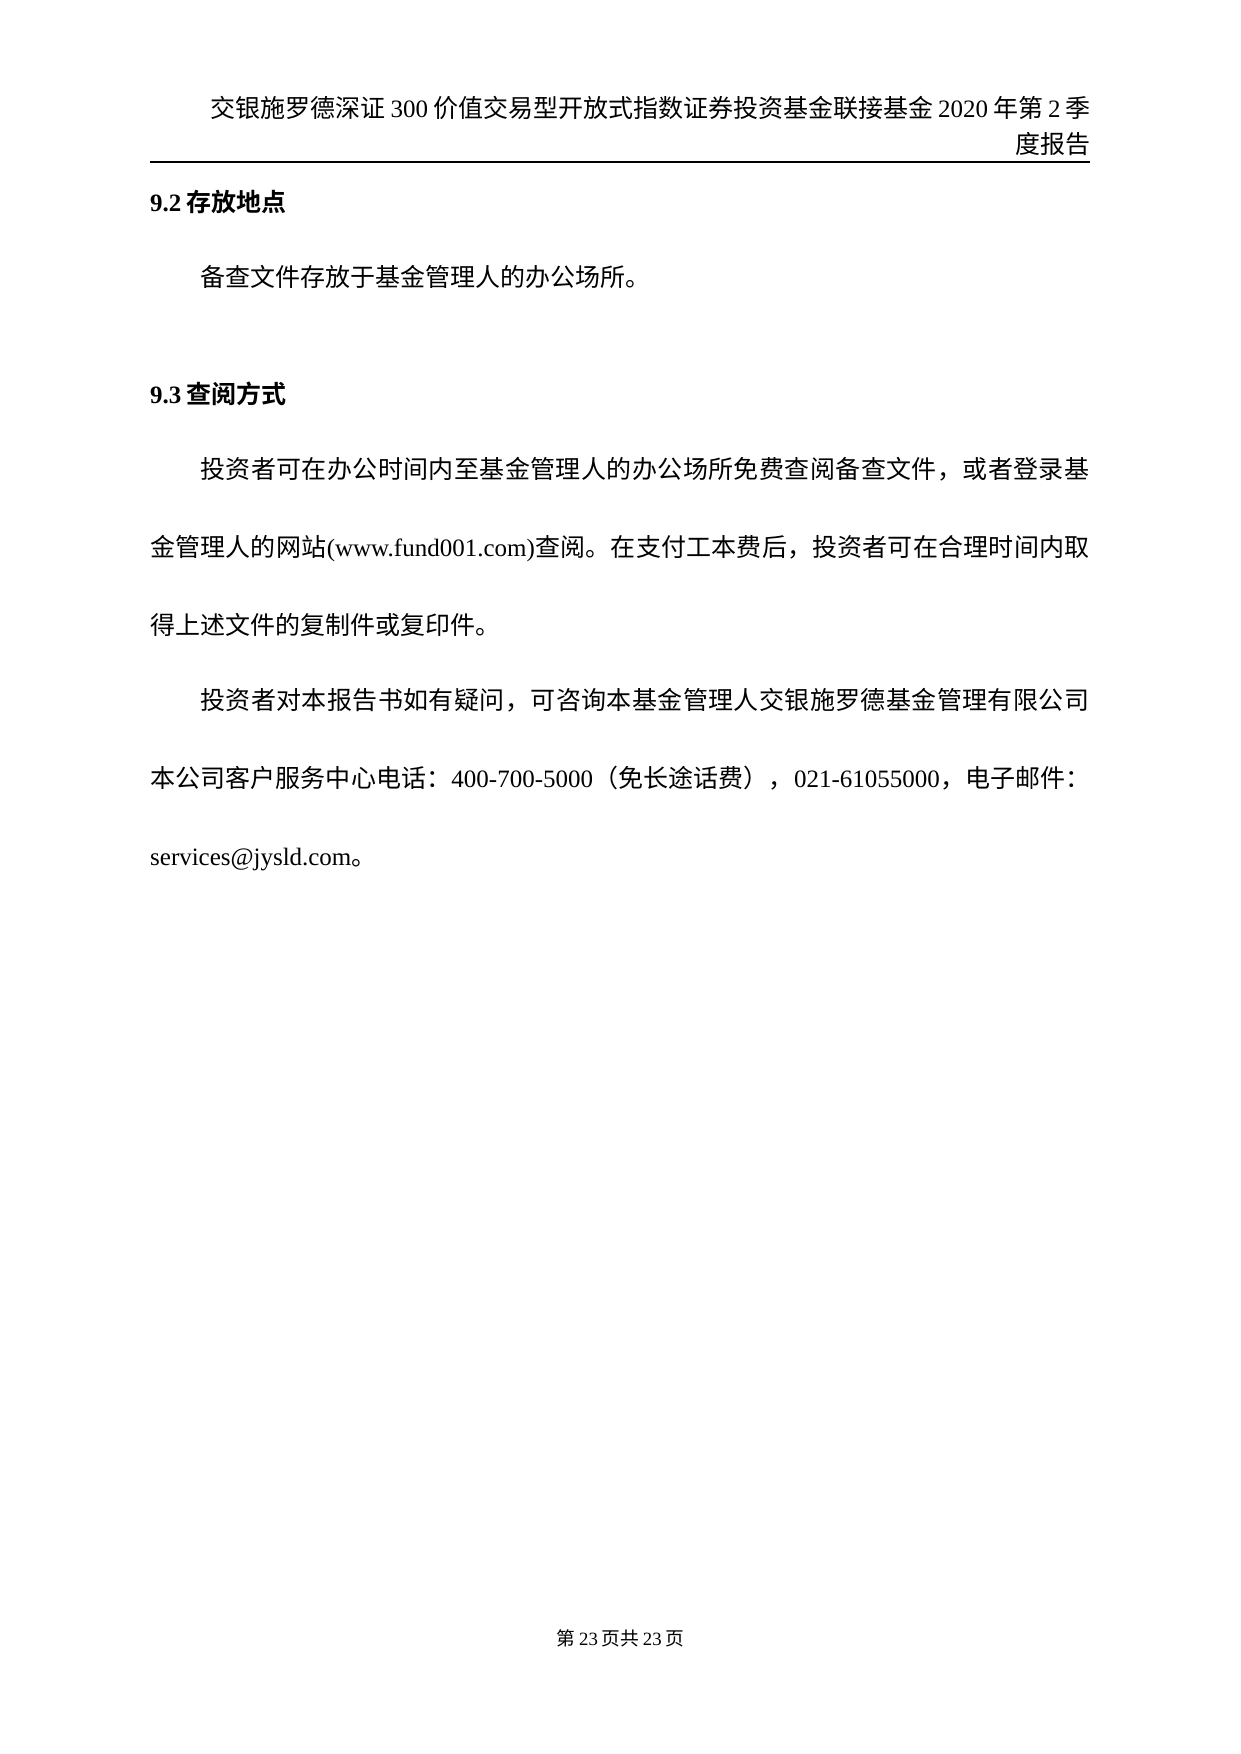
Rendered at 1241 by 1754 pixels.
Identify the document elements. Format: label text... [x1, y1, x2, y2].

text 投资者可在办公时间内至基金管理人的办公场所免费查阅备查文件，或者登录基金管理人的网站(www.fund001.com)查阅。在支付工本费后，投资者可在合理时间内取得上述文件的复制件或复印件。 [150, 435, 1090, 656]
text 9.2存放地点 [150, 168, 1090, 233]
text 9.3查阅方式 [150, 360, 1090, 425]
text 备查文件存放于基金管理人的办公场所。 [150, 243, 1090, 308]
text 投资者对本报告书如有疑问，可咨询本基金管理人交银施罗德基金管理有限公司。本公司客户服务中心电话：400-700-5000（免长途话费），021-61055000，电子邮件：services@jysld.com。 [150, 666, 1090, 887]
